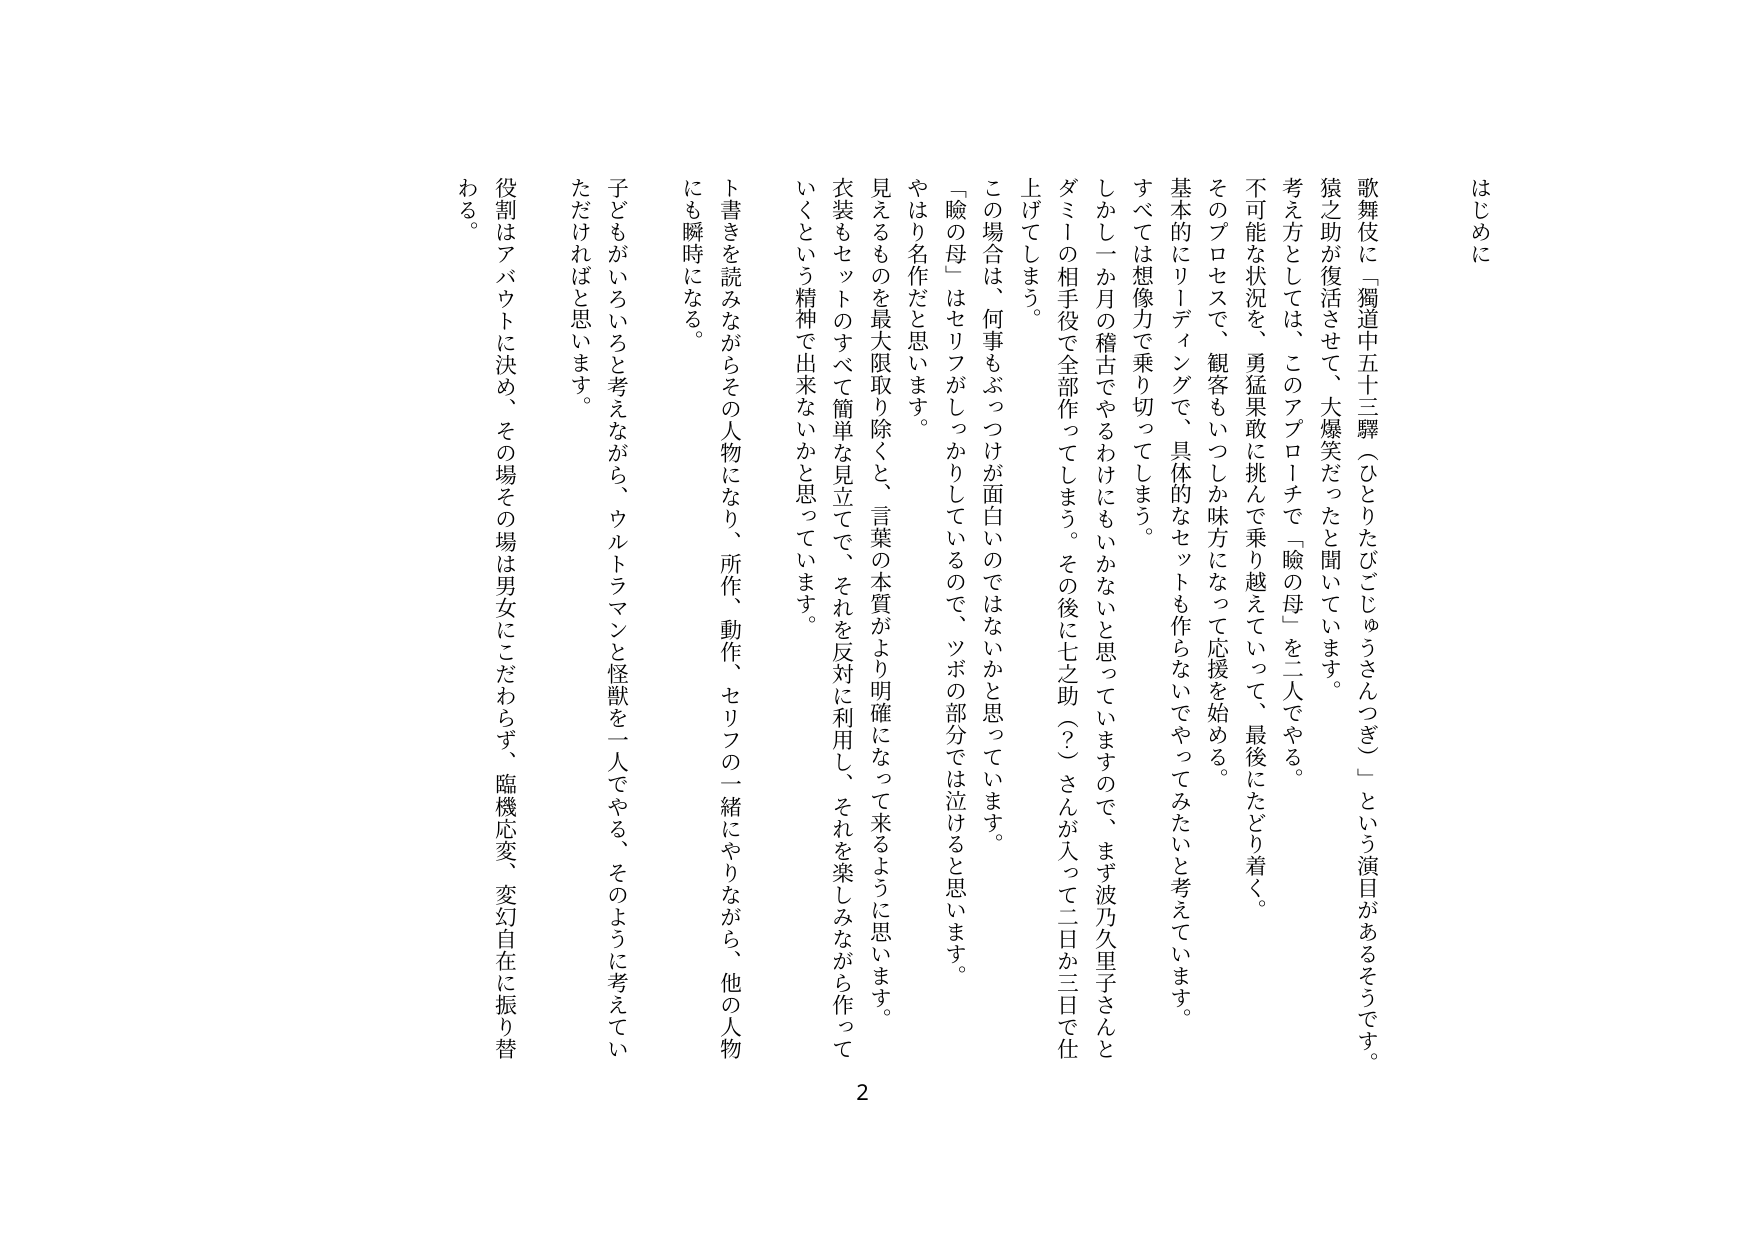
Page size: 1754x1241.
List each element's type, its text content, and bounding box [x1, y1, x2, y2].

text この場合は、何事もぶっつけが面白いのではないかと思っています。 [975, 177, 1012, 1063]
text 猿之助が復活させて、大爆笑だったと聞いています。 [1312, 177, 1350, 1063]
text やはり名作だと思います。 [900, 177, 937, 1063]
text はじめに [1462, 177, 1500, 1063]
text すべては想像力で乗り切ってしまう。 [1125, 177, 1162, 1063]
text ト書きを読みながらその人物になり、所作、動作、セリフの一緒にやりながら、他の人物にも瞬時になる。 [675, 177, 750, 1063]
text そのプロセスで、観客もいつしか味方になって応援を始める。 [1200, 177, 1237, 1063]
text 「瞼の母」はセリフがしっかりしているので、ツボの部分では泣けると思います。 [937, 177, 975, 1063]
text しかし一か月の稽古でやるわけにもいかないと思っていますので、まず波乃久里子さんとダミーの相手役で全部作ってしまう。その後に七之助（？）さんが入って二日か三日で仕上げてしまう。 [1012, 177, 1125, 1063]
text 見えるものを最大限取り除くと、言葉の本質がより明確になって来るように思います。 [862, 177, 900, 1063]
text 基本的にリーディングで、具体的なセットも作らないでやってみたいと考えています。 [1162, 177, 1200, 1063]
text 衣装もセットのすべて簡単な見立てで、それを反対に利用し、それを楽しみながら作っていくという精神で出来ないかと思っています。 [787, 177, 862, 1063]
text 歌舞伎に「獨道中五十三驛（ひとりたびごじゅうさんつぎ）」という演目があるそうです。 [1350, 177, 1387, 1063]
text 子どもがいろいろと考えながら、ウルトラマンと怪獣を一人でやる、そのように考えていただければと思います。 [562, 177, 637, 1063]
text 役割はアバウトに決め、その場その場は男女にこだわらず、臨機応変、変幻自在に振り替わる。 [450, 177, 525, 1063]
text 考え方としては、このアプローチで「瞼の母」を二人でやる。 [1275, 177, 1312, 1063]
text 不可能な状況を、勇猛果敢に挑んで乗り越えていって、最後にたどり着く。 [1237, 177, 1275, 1063]
